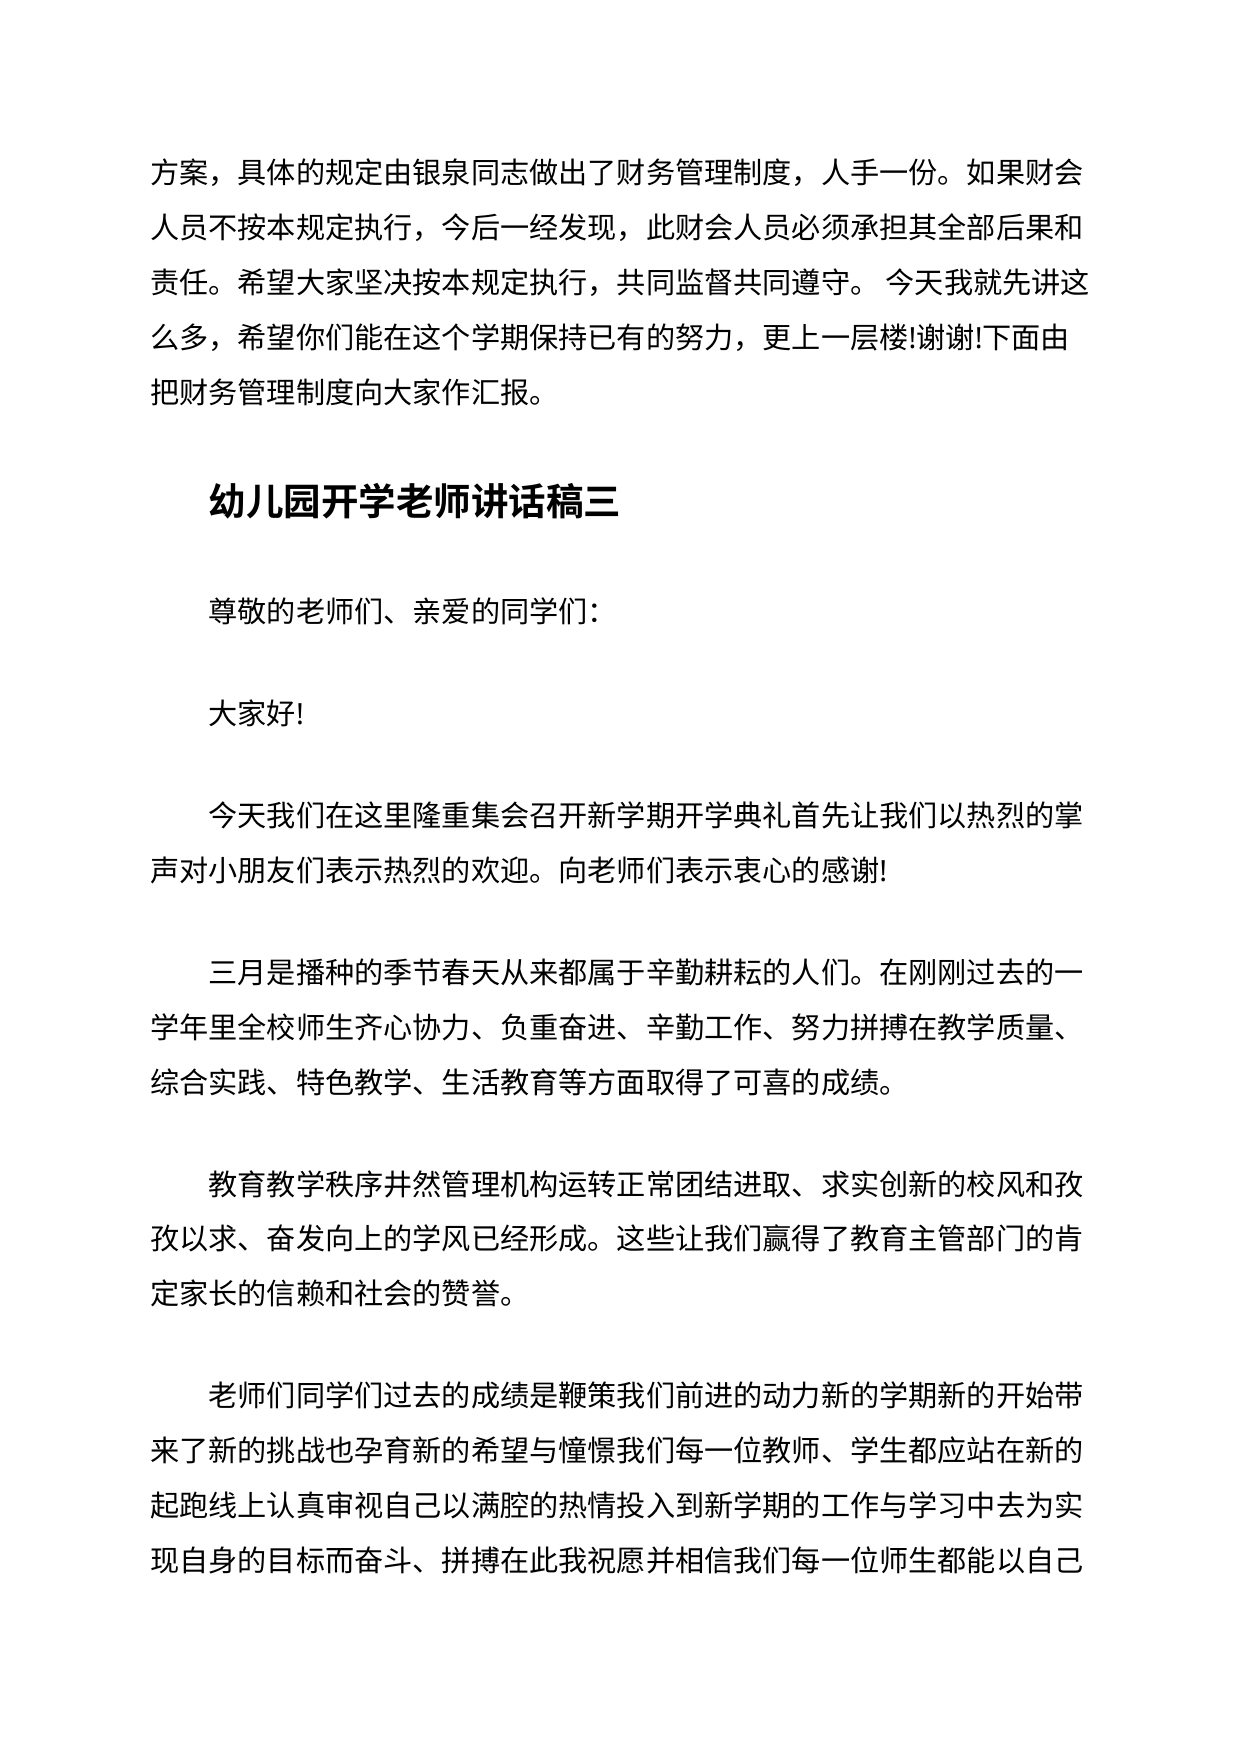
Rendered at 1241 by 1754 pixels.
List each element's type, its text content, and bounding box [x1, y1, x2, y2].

text 三月是播种的季节春天从来都属于辛勤耕耘的人们。在刚刚过去的一学年里全校师生齐心协力、负重奋进、辛勤工作、努力拼搏在教学质量、综合实践、特色教学、生活教育等方面取得了可喜的成绩。 [150, 949, 1090, 1102]
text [150, 150, 1090, 412]
text 尊敬的老师们、亲爱的同学们： [150, 589, 1090, 631]
text 幼儿园开学老师讲话稿三 [150, 471, 1090, 526]
text 今天我们在这里隆重集会召开新学期开学典礼首先让我们以热烈的掌声对小朋友们表示热烈的欢迎。向老师们表示衷心的感谢! [150, 793, 1090, 890]
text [150, 1373, 1090, 1579]
text 教育教学秩序井然管理机构运转正常团结进取、求实创新的校风和孜孜以求、奋发向上的学风已经形成。这些让我们赢得了教育主管部门的肯定家长的信赖和社会的赞誉。 [150, 1161, 1090, 1313]
text 大家好! [150, 691, 1090, 733]
